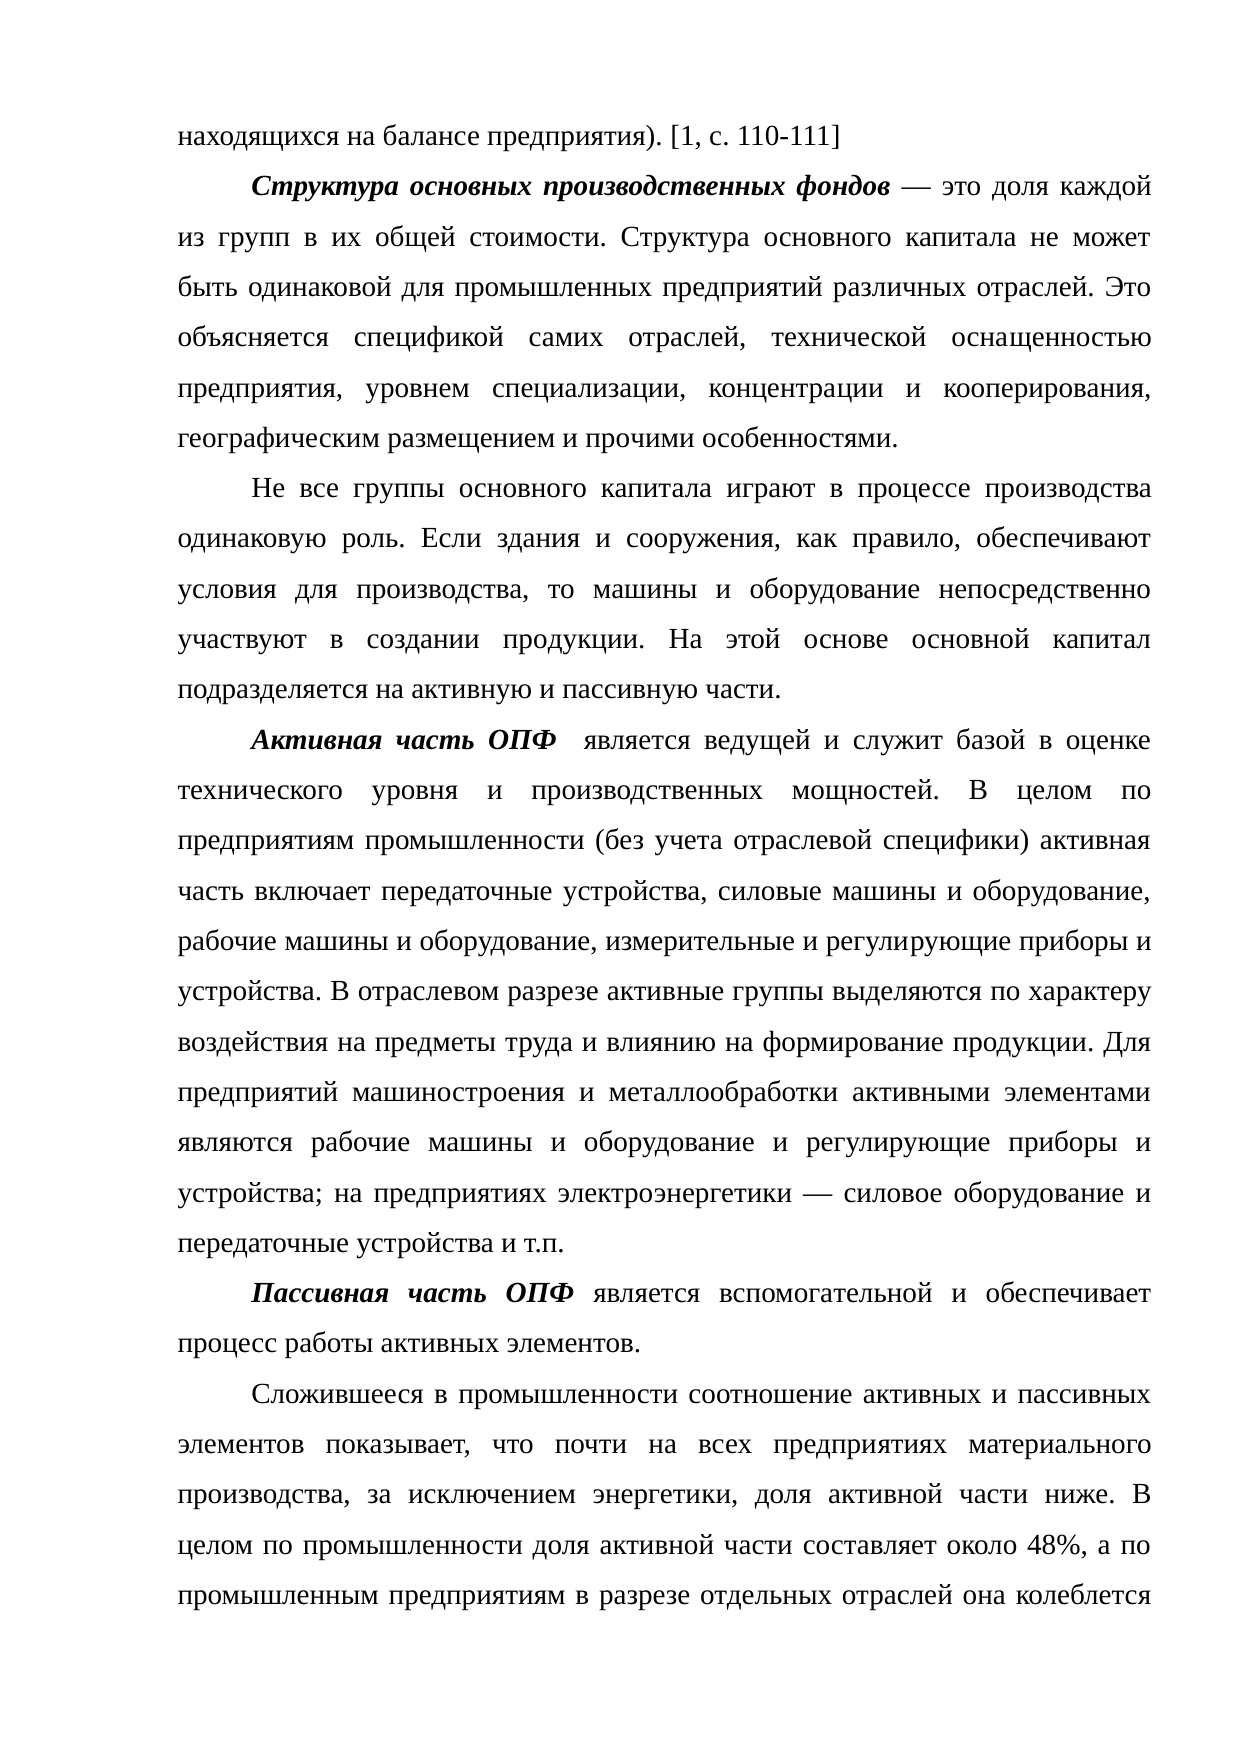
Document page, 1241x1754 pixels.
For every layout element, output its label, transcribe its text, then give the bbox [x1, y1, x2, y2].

text Пассивная часть ОПФ является вспомогательной и обеспечивает процесс работы активных элементов. [177, 1275, 1152, 1359]
text Не все группы основного капитала играют в процессе производства одинаковую роль. Если здания и сооружения, как правило, обеспечивают условия для производства, то машины и оборудование непосредственно участвуют в создании продукции. На этой основе основной капитал подразделяется на активную и пассивную части. [177, 470, 1152, 705]
text Активная часть ОПФ является ведущей и служит базой в оценке технического уровня и производственных мощностей. В целом по предприятиям промышленности (без учета отраслевой специфики) активная часть включает передаточные устройства, силовые машины и оборудование, рабочие машины и оборудование, измерительные и регулирующие приборы и устройства. В отраслевом разрезе активные группы выделяются по характеру воздействия на предметы труда и влиянию на формирование продукции. Для предприятий машиностроения и металлообработки активными элементами являются рабочие машины и оборудование и регулирующие приборы и устройства; на предприятиях электроэнергетики — силовое оборудование и передаточные устройства и т.п. [177, 722, 1152, 1258]
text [177, 1376, 1152, 1611]
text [177, 118, 1152, 152]
text Структура основных производственных фондов — это доля каждой из групп в их общей стоимости. Структура основного капитала не может быть одинаковой для промышленных предприятий различных отраслей. Это объясняется спецификой самих отраслей, технической оснащенностью предприятия, уровнем специализации, концентрации и кооперирования, географическим размещением и прочими особенностями. [177, 168, 1152, 453]
